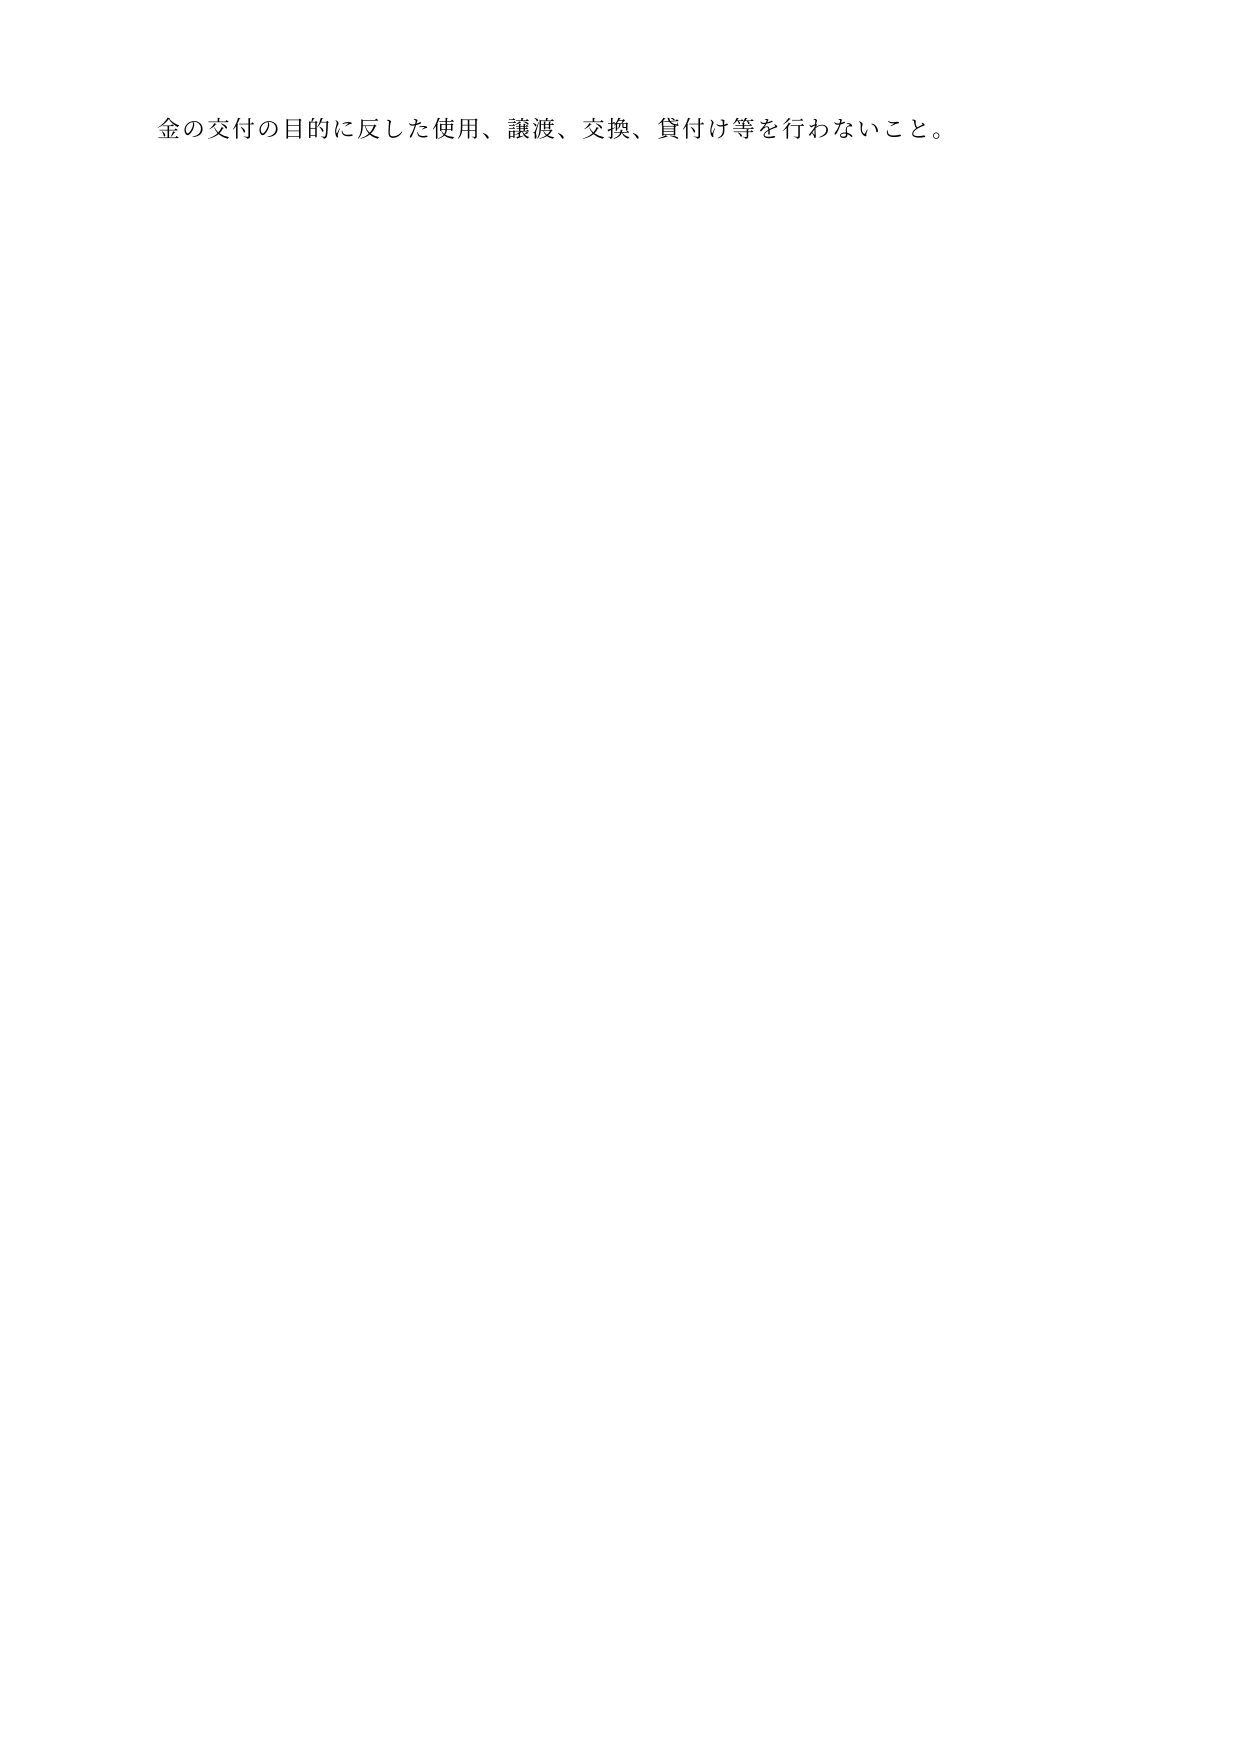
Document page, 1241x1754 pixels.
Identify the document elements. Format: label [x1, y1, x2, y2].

text [133, 104, 1133, 150]
